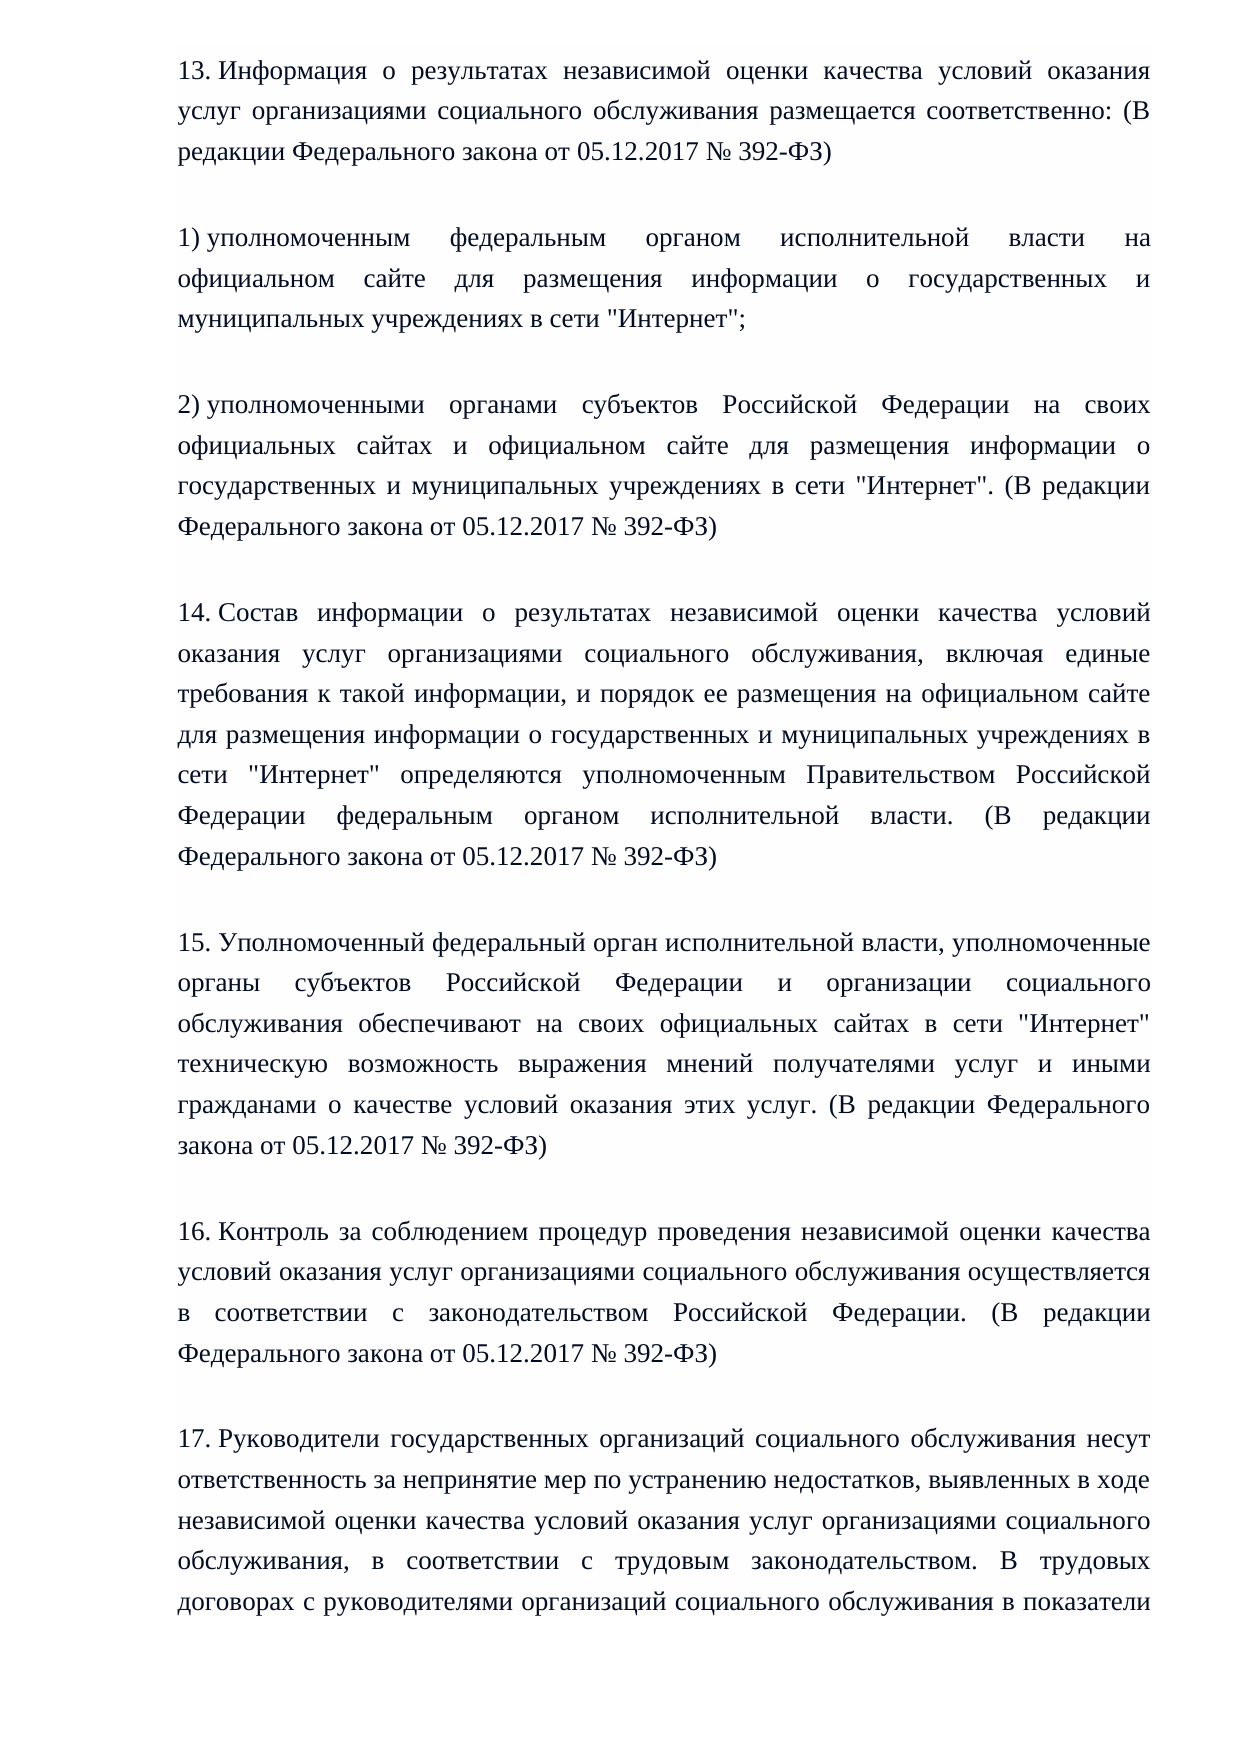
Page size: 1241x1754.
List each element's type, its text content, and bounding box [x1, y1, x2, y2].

text 13. Информация о результатах независимой оценки качества условий оказания услуг организациями социального обслуживания размещается соответственно: (В редакции Федерального закона от 05.12.2017 № 392-ФЗ) [177, 44, 1152, 166]
text 16. Контроль за соблюдением процедур проведения независимой оценки качества условий оказания услуг организациями социального обслуживания осуществляется в соответствии с законодательством Российской Федерации. (В редакции Федерального закона от 05.12.2017 № 392-ФЗ) [177, 1205, 1152, 1368]
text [177, 1413, 1152, 1616]
text 15. Уполномоченный федеральный орган исполнительной власти, уполномоченные органы субъектов Российской Федерации и организации социального обслуживания обеспечивают на своих официальных сайтах в сети "Интернет" техническую возможность выражения мнений получателями услуг и иными гражданами о качестве условий оказания этих услуг. (В редакции Федерального закона от 05.12.2017 № 392-ФЗ) [177, 916, 1152, 1160]
text 1) уполномоченным федеральным органом исполнительной власти на официальном сайте для размещения информации о государственных и муниципальных учреждениях в сети "Интернет"; [177, 212, 1152, 333]
text 2) уполномоченными органами субъектов Российской Федерации на своих официальных сайтах и официальном сайте для размещения информации о государственных и муниципальных учреждениях в сети "Интернет". (В редакции Федерального закона от 05.12.2017 № 392-ФЗ) [177, 379, 1152, 541]
text 14. Состав информации о результатах независимой оценки качества условий оказания услуг организациями социального обслуживания, включая единые требования к такой информации, и порядок ее размещения на официальном сайте для размещения информации о государственных и муниципальных учреждениях в сети "Интернет" определяются уполномоченным Правительством Российской Федерации федеральным органом исполнительной власти. (В редакции Федерального закона от 05.12.2017 № 392-ФЗ) [177, 587, 1152, 871]
